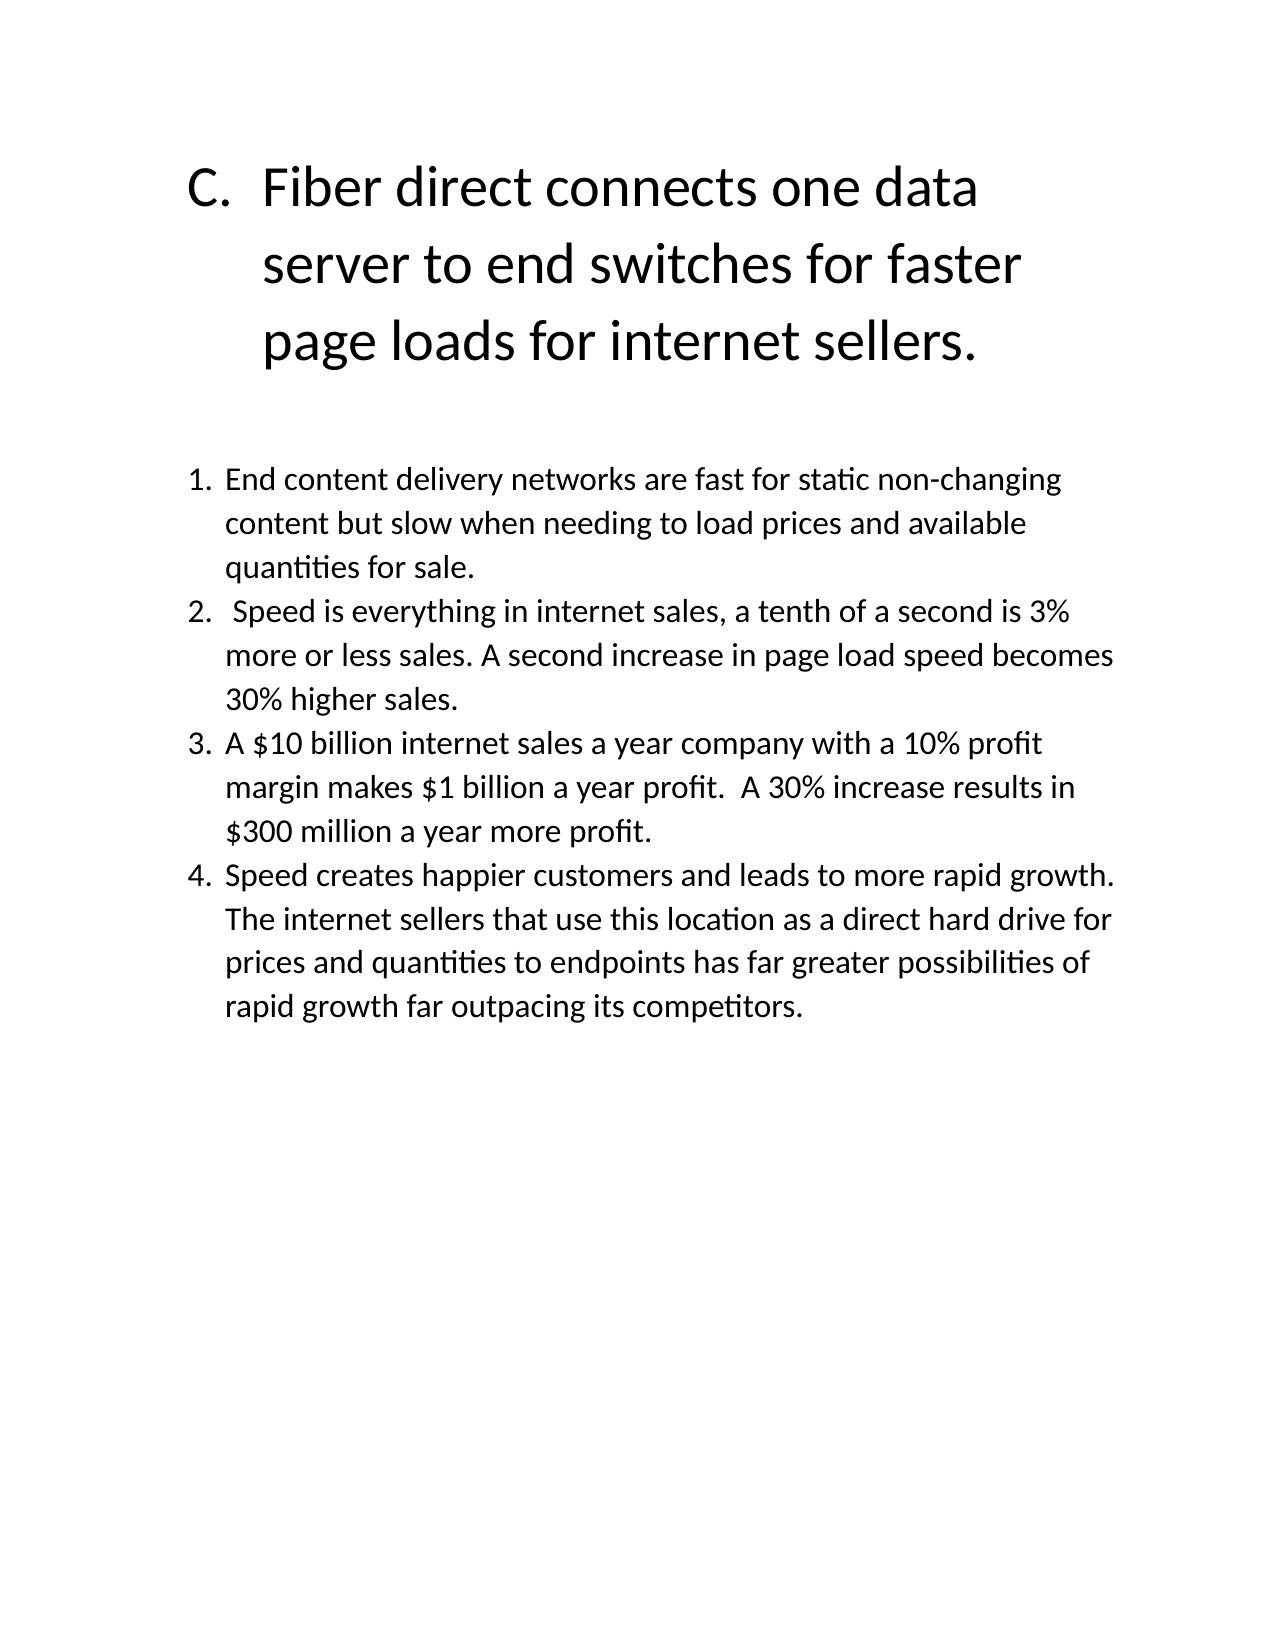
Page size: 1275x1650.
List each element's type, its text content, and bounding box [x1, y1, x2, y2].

list Speed creates happier customers and leads to more rapid growth. The internet sellers that use this location as a direct hard drive for prices and quantities to endpoints has far greater possibilities of rapid growth far outpacing its competitors. [187, 853, 1125, 1026]
list End content delivery networks are fast for static non-changing content but slow when needing to load prices and available quantities for sale. [187, 458, 1125, 587]
list A $10 billion internet sales a year company with a 10% profit margin makes $1 billion a year profit. A 30% increase results in $300 million a year more profit. [187, 722, 1125, 850]
list Fiber direct connects one data server to end switches for faster page loads for internet sellers. [187, 150, 1125, 375]
list Speed is everything in internet sales, a tenth of a second is 3% more or less sales. A second increase in page load speed becomes 30% higher sales. [187, 590, 1125, 718]
